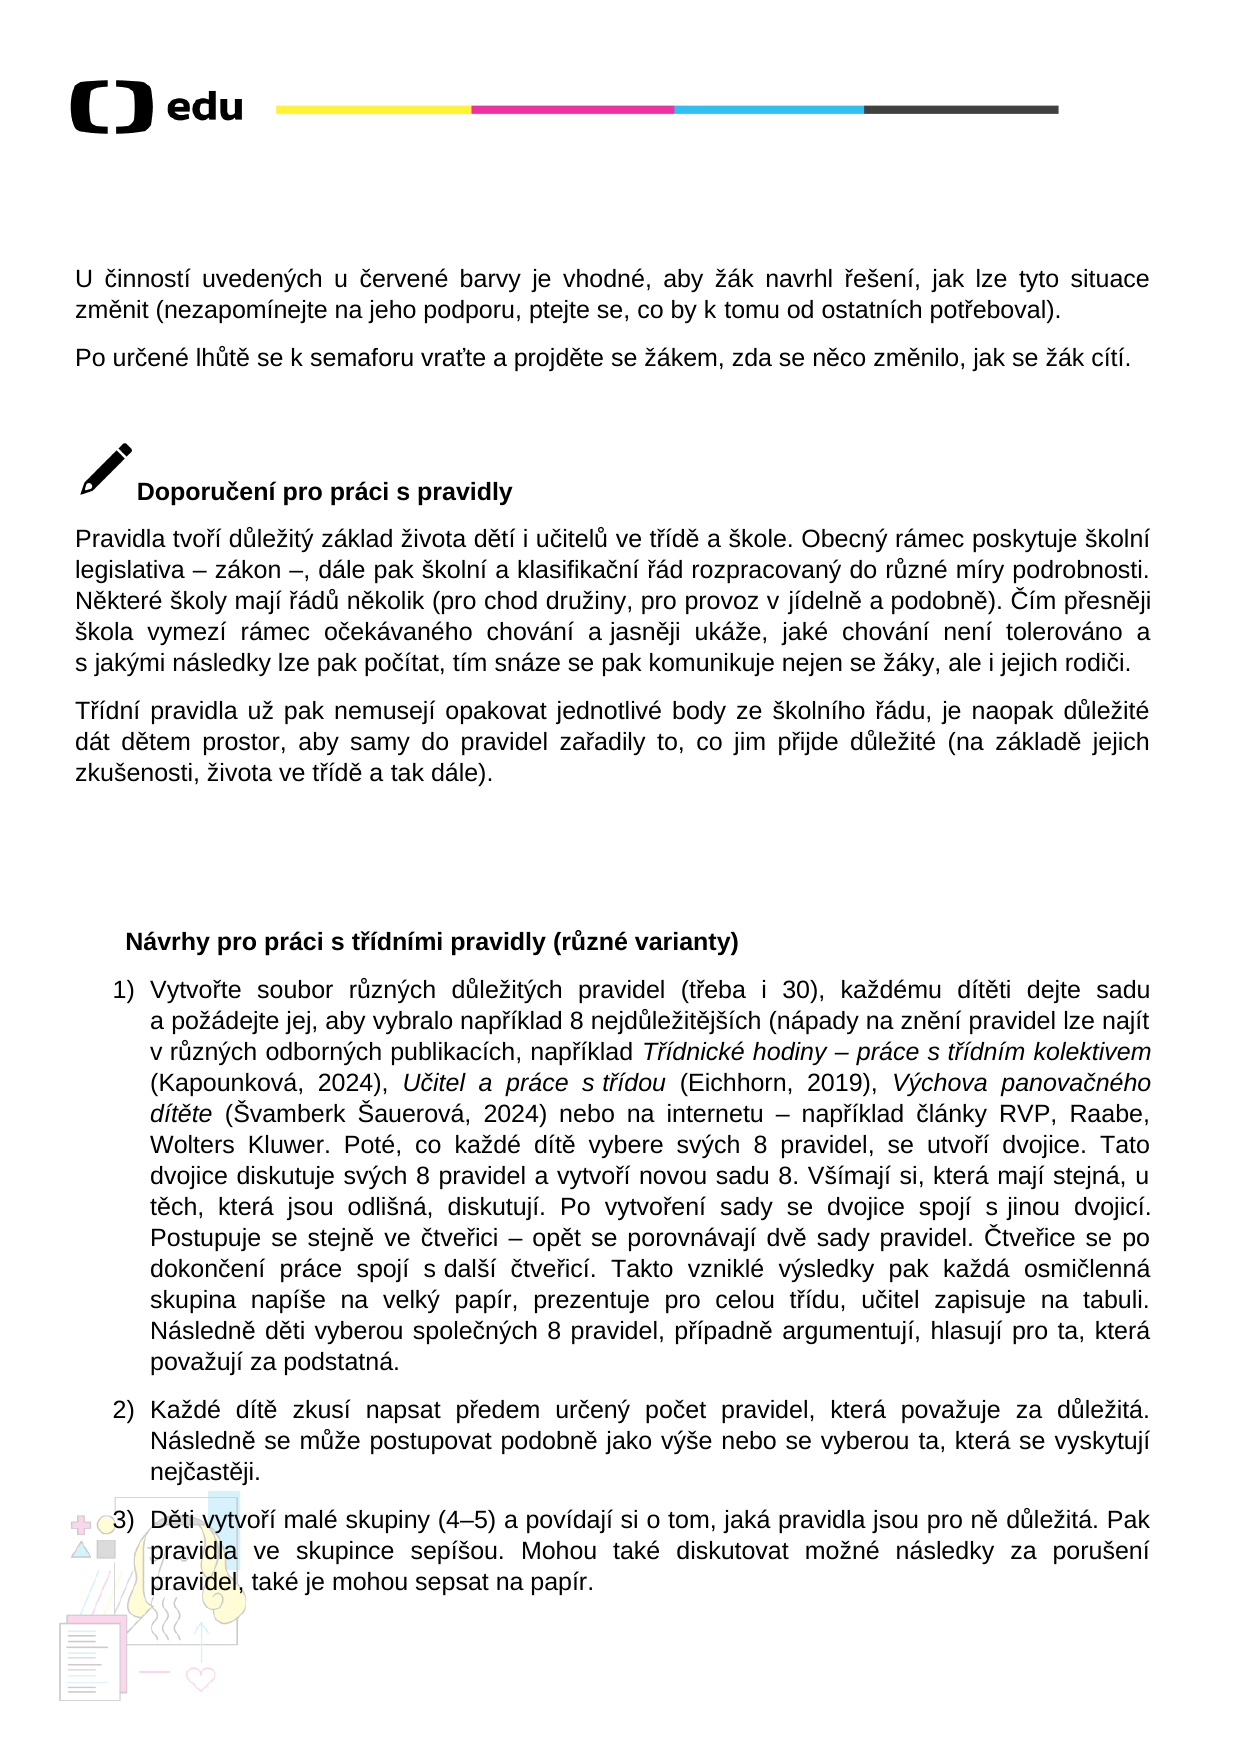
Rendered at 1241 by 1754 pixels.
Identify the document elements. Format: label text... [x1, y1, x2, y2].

picture [58, 1491, 246, 1701]
list Vytvořte soubor různých důležitých pravidel (třeba i 30), každému dítěti dejte sadu a požádejte jej, aby vybralo například 8 nejdůležitějších (nápady na znění pravidel lze najít v různých odborných publikacích, například Třídnické hodiny – práce s třídním kolektivem (Kapounková, 2024), Učitel a práce s třídou (Eichhorn, 2019), Výchova panovačného dítěte (Švamberk Šauerová, 2024) nebo na internetu – například články RVP, Raabe, Wolters Kluwer. Poté, co každé dítě vybere svých 8 pravidel, se utvoří dvojice. Tato dvojice diskutuje svých 8 pravidel a vytvoří novou sadu 8. Všímají si, která mají stejná, u těch, která jsou odlišná, diskutují. Po vytvoření sady se dvojice spojí s jinou dvojicí. Postupuje se stejně ve čtveřici – opět se porovnávají dvě sady pravidel. Čtveřice se po dokončení práce spojí s další čtveřicí. Takto vzniklé výsledky pak každá osmičlenná skupina napíše na velký papír, prezentuje pro celou třídu, učitel zapisuje na tabuli. Následně děti vyberou společných 8 pravidel, případně argumentují, hlasují pro ta, která považují za podstatná. [112, 975, 1152, 1376]
text Třídní pravidla už pak nemusejí opakovat jednotlivé body ze školního řádu, je naopak důležité dát dětem prostor, aby samy do pravidel zařadily to, co jim přijde důležité (na základě jejich zkušenosti, života ve třídě a tak dále). [75, 696, 1152, 787]
text Po určené lhůtě se k semaforu vraťte a projděte se žákem, zda se něco změnilo, jak se žák cítí. [75, 343, 1152, 372]
picture [63, 73, 1062, 189]
text Pravidla tvoří důležitý základ života dětí i učitelů ve třídě a škole. Obecný rámec poskytuje školní legislativa – zákon –, dále pak školní a klasifikační řád rozpracovaný do různé míry podrobnosti. Některé školy mají řádů několik (pro chod družiny, pro provoz v jídelně a podobně). Čím přesněji škola vymezí rámec očekávaného chování a jasněji ukáže, jaké chování není tolerováno a s jakými následky lze pak počítat, tím snáze se pak komunikuje nejen se žáky, ale i jejich rodiči. [75, 524, 1152, 677]
picture [75, 438, 137, 500]
list Děti vytvoří malé skupiny (4–5) a povídají si o tom, jaká pravidla jsou pro ně důležitá. Pak pravidla ve skupince sepíšou. Mohou také diskutovat možné následky za porušení pravidel, také je mohou sepsat na papír. [112, 1505, 1152, 1596]
text U činností uvedených u červené barvy je vhodné, aby žák navrhl řešení, jak lze tyto situace změnit (nezapomínejte na jeho podporu, ptejte se, co by k tomu od ostatních potřeboval). [75, 264, 1152, 324]
text Návrhy pro práci s třídními pravidly (různé varianty) [75, 900, 1152, 956]
list Každé dítě zkusí napsat předem určený počet pravidel, která považuje za důležitá. Následně se může postupovat podobně jako výše nebo se vyberou ta, která se vyskytují nejčastěji. [112, 1395, 1152, 1486]
text Doporučení pro práci s pravidly [75, 438, 1152, 505]
